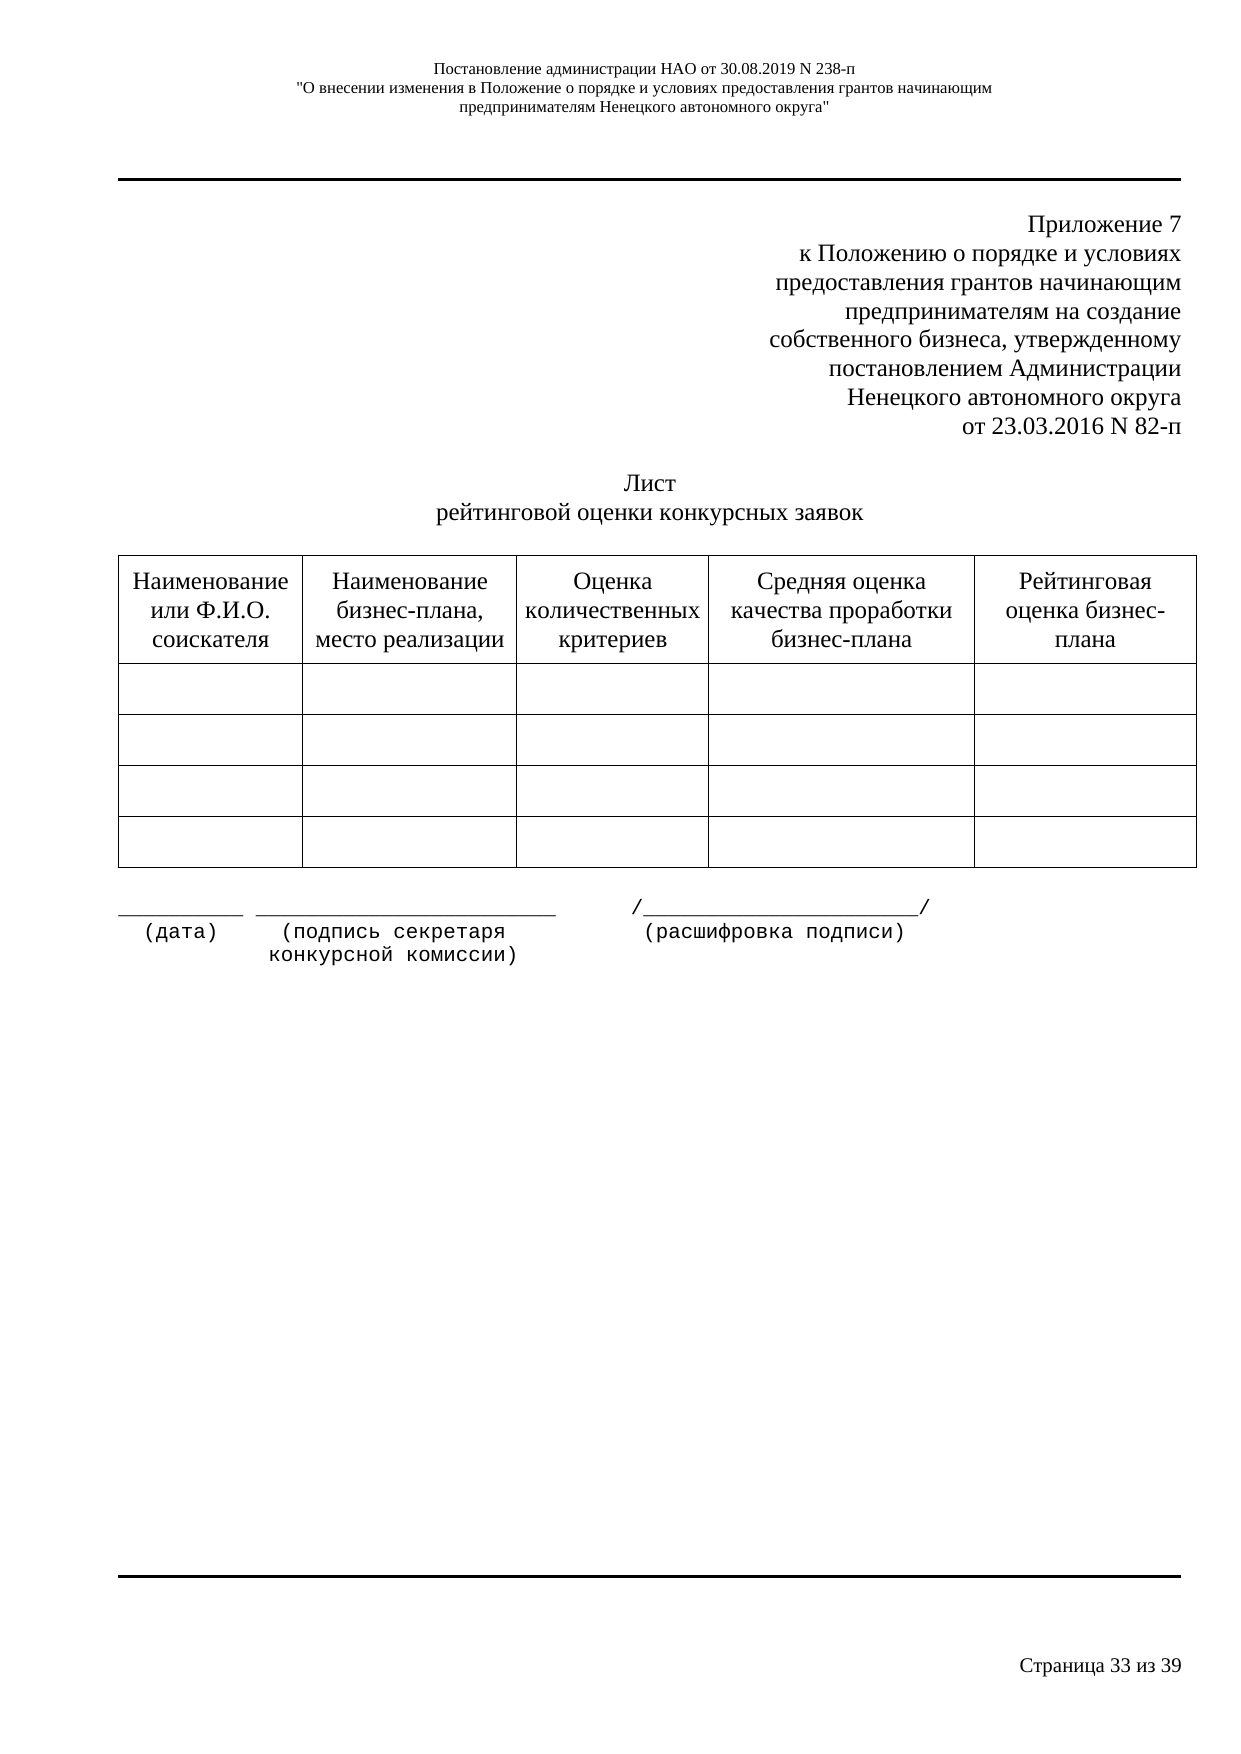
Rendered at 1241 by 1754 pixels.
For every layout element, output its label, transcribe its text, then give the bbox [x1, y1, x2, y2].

text рейтинговой оценки конкурсных заявок [118, 497, 1181, 526]
table_cell [975, 715, 1196, 765]
text Приложение 7 [118, 209, 1181, 238]
table_cell [119, 766, 302, 816]
table_cell [975, 664, 1196, 714]
table_cell [975, 817, 1196, 867]
table_header Средняя оценка качества проработки бизнес-плана [709, 556, 974, 663]
table_cell [119, 664, 302, 714]
table_cell [517, 817, 708, 867]
table_header Наименование или Ф.И.О. соискателя [119, 556, 302, 663]
text Лист [118, 468, 1181, 497]
table_cell [709, 715, 974, 765]
table_cell [303, 766, 516, 816]
table_cell [709, 817, 974, 867]
table_cell [709, 766, 974, 816]
table_cell [303, 715, 516, 765]
text предоставления грантов начинающим [118, 267, 1181, 296]
table_header Рейтинговая оценка бизнес-плана [975, 556, 1196, 663]
text предпринимателям на создание [118, 296, 1181, 324]
table_cell [119, 817, 302, 867]
table_cell [119, 715, 302, 765]
table_cell [303, 817, 516, 867]
table_cell [517, 766, 708, 816]
text постановлением Администрации [118, 353, 1181, 382]
table_header Оценка количественных критериев [517, 556, 708, 663]
text собственного бизнеса, утвержденному [118, 324, 1181, 353]
table_cell [517, 664, 708, 714]
table_cell [975, 766, 1196, 816]
text конкурсной комиссии) [118, 944, 1181, 968]
table_header Наименование бизнес-плана, место реализации [303, 556, 516, 663]
text (дата) (подпись секретаря (расшифровка подписи) [118, 921, 1181, 944]
table_cell [709, 664, 974, 714]
text __________ ________________________ /______________________/ [118, 897, 1181, 921]
text Ненецкого автономного округа [118, 382, 1181, 411]
table_cell [303, 664, 516, 714]
text от 23.03.2016 N 82-п [118, 411, 1181, 439]
table_cell [517, 715, 708, 765]
text к Положению о порядке и условиях [118, 238, 1181, 267]
